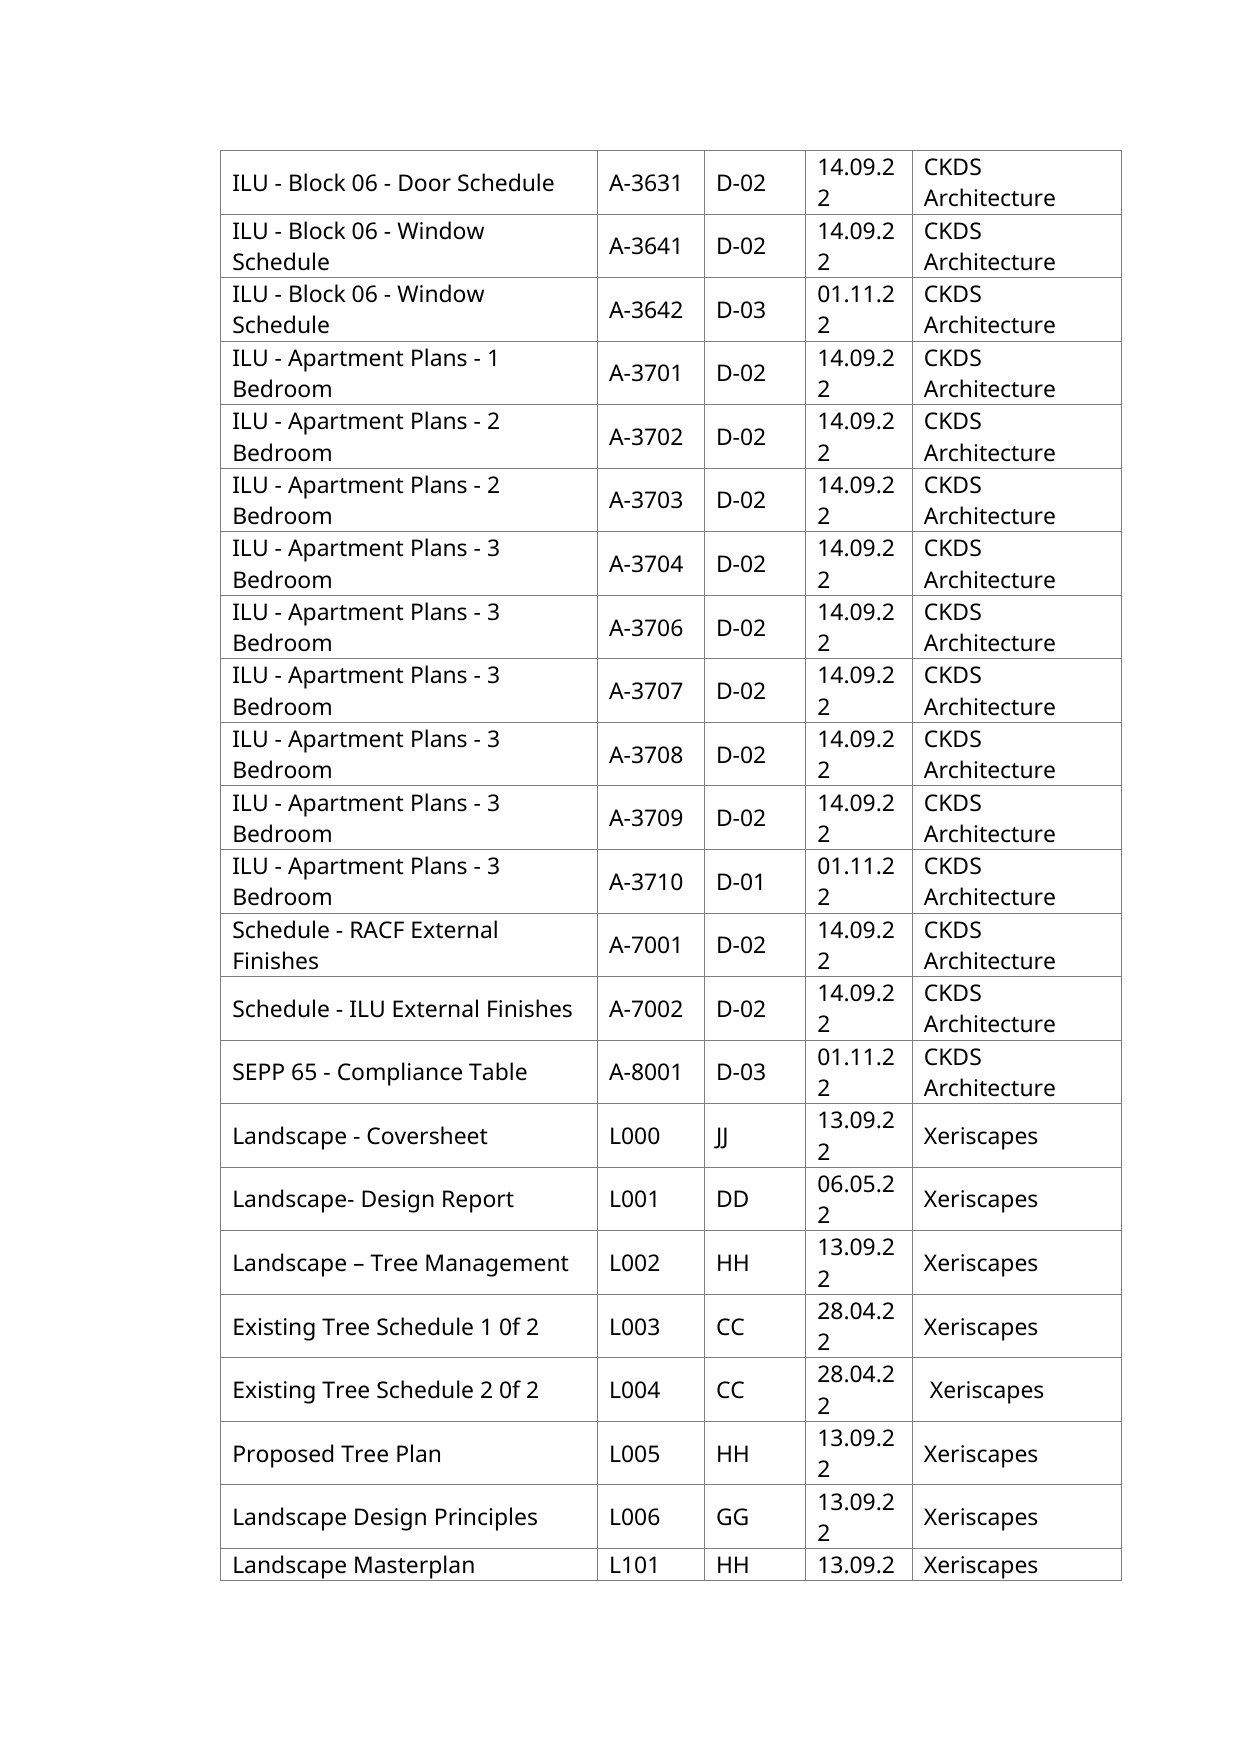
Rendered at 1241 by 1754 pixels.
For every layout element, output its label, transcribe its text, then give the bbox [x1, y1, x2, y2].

table_cell Xeriscapes [913, 1358, 1121, 1421]
table_cell CKDS Architecture [913, 278, 1121, 341]
table_cell CKDS Architecture [913, 977, 1121, 1039]
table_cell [221, 1549, 597, 1580]
table_cell A-3702 [598, 405, 704, 468]
table_cell ILU - Apartment Plans - 3 Bedroom [221, 850, 597, 912]
table_cell L002 [598, 1231, 704, 1294]
table_cell A-3707 [598, 659, 704, 722]
table_cell Existing Tree Schedule 1 0f 2 [221, 1295, 597, 1357]
table_cell ILU - Block 06 - Window Schedule [221, 278, 597, 341]
table_cell ILU - Apartment Plans - 2 Bedroom [221, 405, 597, 468]
table_cell ILU - Apartment Plans - 3 Bedroom [221, 596, 597, 658]
table_cell CKDS Architecture [913, 786, 1121, 849]
table_cell 01.11.22 [806, 850, 912, 912]
table_cell D-03 [705, 1041, 805, 1103]
table_cell 14.09.22 [806, 151, 912, 213]
table_cell D-02 [705, 723, 805, 785]
table_cell CKDS Architecture [913, 596, 1121, 658]
table_cell D-02 [705, 596, 805, 658]
table_cell CKDS Architecture [913, 914, 1121, 976]
table_cell ILU - Apartment Plans - 3 Bedroom [221, 723, 597, 785]
table_cell HH [705, 1231, 805, 1294]
table_cell ILU - Apartment Plans - 3 Bedroom [221, 659, 597, 722]
table_cell D-02 [705, 786, 805, 849]
table_cell CKDS Architecture [913, 469, 1121, 531]
table_cell D-02 [705, 469, 805, 531]
table_cell D-03 [705, 278, 805, 341]
table_cell Landscape Design Principles [221, 1485, 597, 1548]
table_cell 14.09.22 [806, 469, 912, 531]
table_cell D-02 [705, 532, 805, 595]
table_cell A-3709 [598, 786, 704, 849]
table_cell 28.04.22 [806, 1295, 912, 1357]
table_cell CKDS Architecture [913, 532, 1121, 595]
table_cell A-7001 [598, 914, 704, 976]
table_cell 14.09.22 [806, 532, 912, 595]
table_cell L006 [598, 1485, 704, 1548]
table_cell ILU - Apartment Plans - 1 Bedroom [221, 342, 597, 404]
table_cell Schedule - ILU External Finishes [221, 977, 597, 1039]
table_cell ILU - Block 06 - Window Schedule [221, 215, 597, 277]
table_cell 14.09.22 [806, 405, 912, 468]
table_cell 14.09.22 [806, 215, 912, 277]
table_cell CKDS Architecture [913, 850, 1121, 912]
table_cell 13.09.22 [806, 1549, 912, 1580]
table_cell CKDS Architecture [913, 151, 1121, 213]
table_cell 13.09.22 [806, 1104, 912, 1167]
table_cell L005 [598, 1422, 704, 1484]
table_cell 28.04.22 [806, 1358, 912, 1421]
table_cell Landscape – Tree Management [221, 1231, 597, 1294]
table_cell A-3641 [598, 215, 704, 277]
table_cell D-02 [705, 405, 805, 468]
table_cell SEPP 65 - Compliance Table [221, 1041, 597, 1103]
table_cell 01.11.22 [806, 1041, 912, 1103]
table_cell D-02 [705, 914, 805, 976]
table_cell CKDS Architecture [913, 723, 1121, 785]
table_cell L003 [598, 1295, 704, 1357]
table_cell D-02 [705, 215, 805, 277]
table_cell A-3708 [598, 723, 704, 785]
table_cell A-3710 [598, 850, 704, 912]
table_cell A-7002 [598, 977, 704, 1039]
table_cell 14.09.22 [806, 659, 912, 722]
table_cell Landscape - Coversheet [221, 1104, 597, 1167]
table_cell JJ [705, 1104, 805, 1167]
table_cell ILU - Apartment Plans - 2 Bedroom [221, 469, 597, 531]
table_cell Xeriscapes [913, 1295, 1121, 1357]
table_cell L000 [598, 1104, 704, 1167]
table_cell CKDS Architecture [913, 342, 1121, 404]
table_cell ILU - Apartment Plans - 3 Bedroom [221, 786, 597, 849]
table_cell A-3631 [598, 151, 704, 213]
table_cell 14.09.22 [806, 977, 912, 1039]
table_cell Landscape- Design Report [221, 1168, 597, 1230]
table_cell ILU - Block 06 - Door Schedule [221, 151, 597, 213]
table_cell A-3701 [598, 342, 704, 404]
table_cell 01.11.22 [806, 278, 912, 341]
table_cell Xeriscapes [913, 1422, 1121, 1484]
table_cell Xeriscapes [913, 1549, 1121, 1580]
table_cell CKDS Architecture [913, 215, 1121, 277]
table_cell D-02 [705, 151, 805, 213]
table_cell L101 [598, 1549, 704, 1580]
table_cell D-02 [705, 977, 805, 1039]
table_cell Schedule - RACF External Finishes [221, 914, 597, 976]
table_cell HH [705, 1549, 805, 1580]
table_cell A-3703 [598, 469, 704, 531]
table_cell CC [705, 1295, 805, 1357]
table_cell 06.05.22 [806, 1168, 912, 1230]
table_cell 13.09.22 [806, 1231, 912, 1294]
table_cell D-01 [705, 850, 805, 912]
table_cell A-3642 [598, 278, 704, 341]
table_cell 14.09.22 [806, 723, 912, 785]
table_cell L001 [598, 1168, 704, 1230]
table_cell A-3706 [598, 596, 704, 658]
table_cell Xeriscapes [913, 1485, 1121, 1548]
table_cell CKDS Architecture [913, 405, 1121, 468]
table_cell 14.09.22 [806, 342, 912, 404]
table_cell CC [705, 1358, 805, 1421]
table_cell Xeriscapes [913, 1231, 1121, 1294]
table_cell CKDS Architecture [913, 1041, 1121, 1103]
table_cell 13.09.22 [806, 1422, 912, 1484]
table_cell DD [705, 1168, 805, 1230]
table_cell A-8001 [598, 1041, 704, 1103]
table_cell 14.09.22 [806, 914, 912, 976]
table_cell Existing Tree Schedule 2 0f 2 [221, 1358, 597, 1421]
table_cell Proposed Tree Plan [221, 1422, 597, 1484]
table_cell Xeriscapes [913, 1104, 1121, 1167]
table_cell 14.09.22 [806, 786, 912, 849]
table_cell D-02 [705, 342, 805, 404]
table_cell GG [705, 1485, 805, 1548]
table_cell ILU - Apartment Plans - 3 Bedroom [221, 532, 597, 595]
table_cell CKDS Architecture [913, 659, 1121, 722]
table_cell HH [705, 1422, 805, 1484]
table_cell L004 [598, 1358, 704, 1421]
table_cell Xeriscapes [913, 1168, 1121, 1230]
table_cell D-02 [705, 659, 805, 722]
table_cell A-3704 [598, 532, 704, 595]
table_cell 14.09.22 [806, 596, 912, 658]
table_cell 13.09.22 [806, 1485, 912, 1548]
